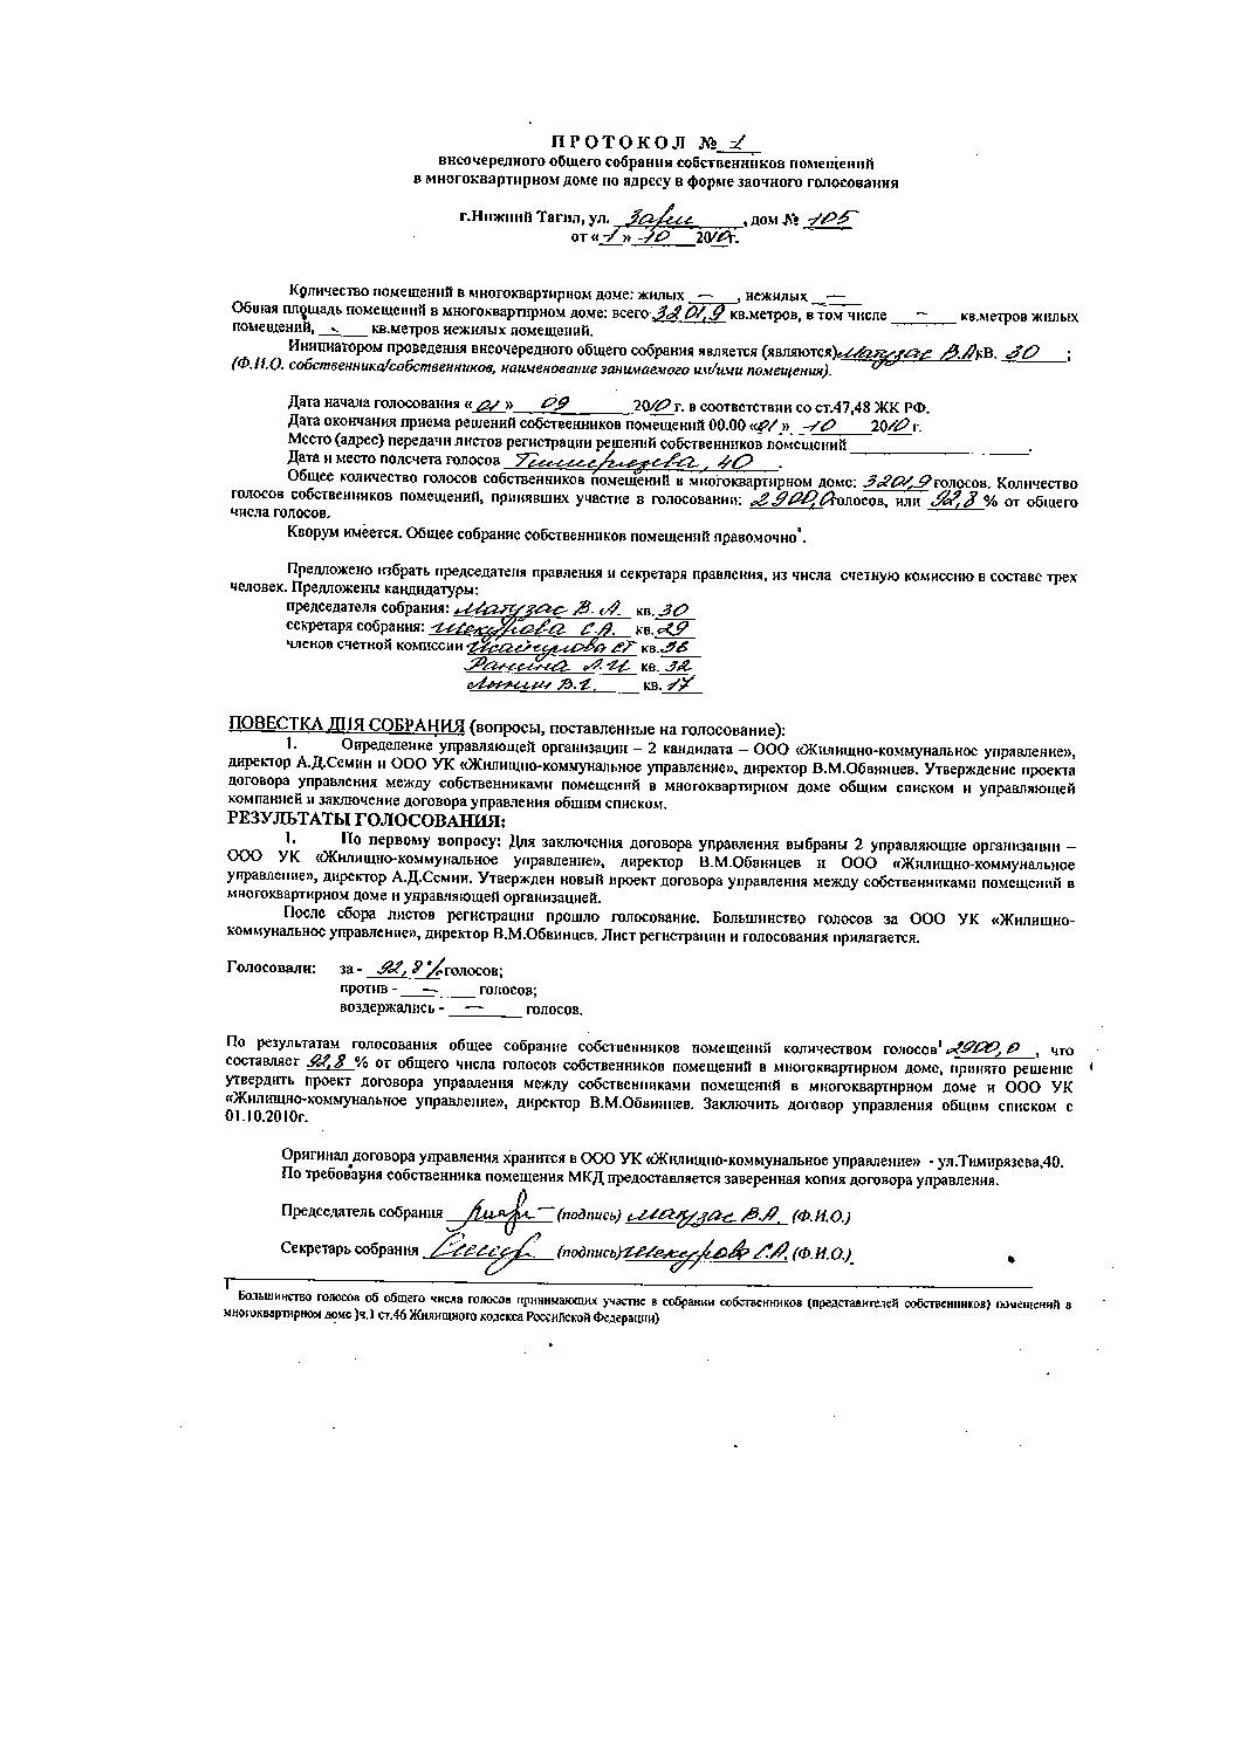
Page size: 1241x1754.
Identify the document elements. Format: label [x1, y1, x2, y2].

picture [177, 118, 1151, 1486]
